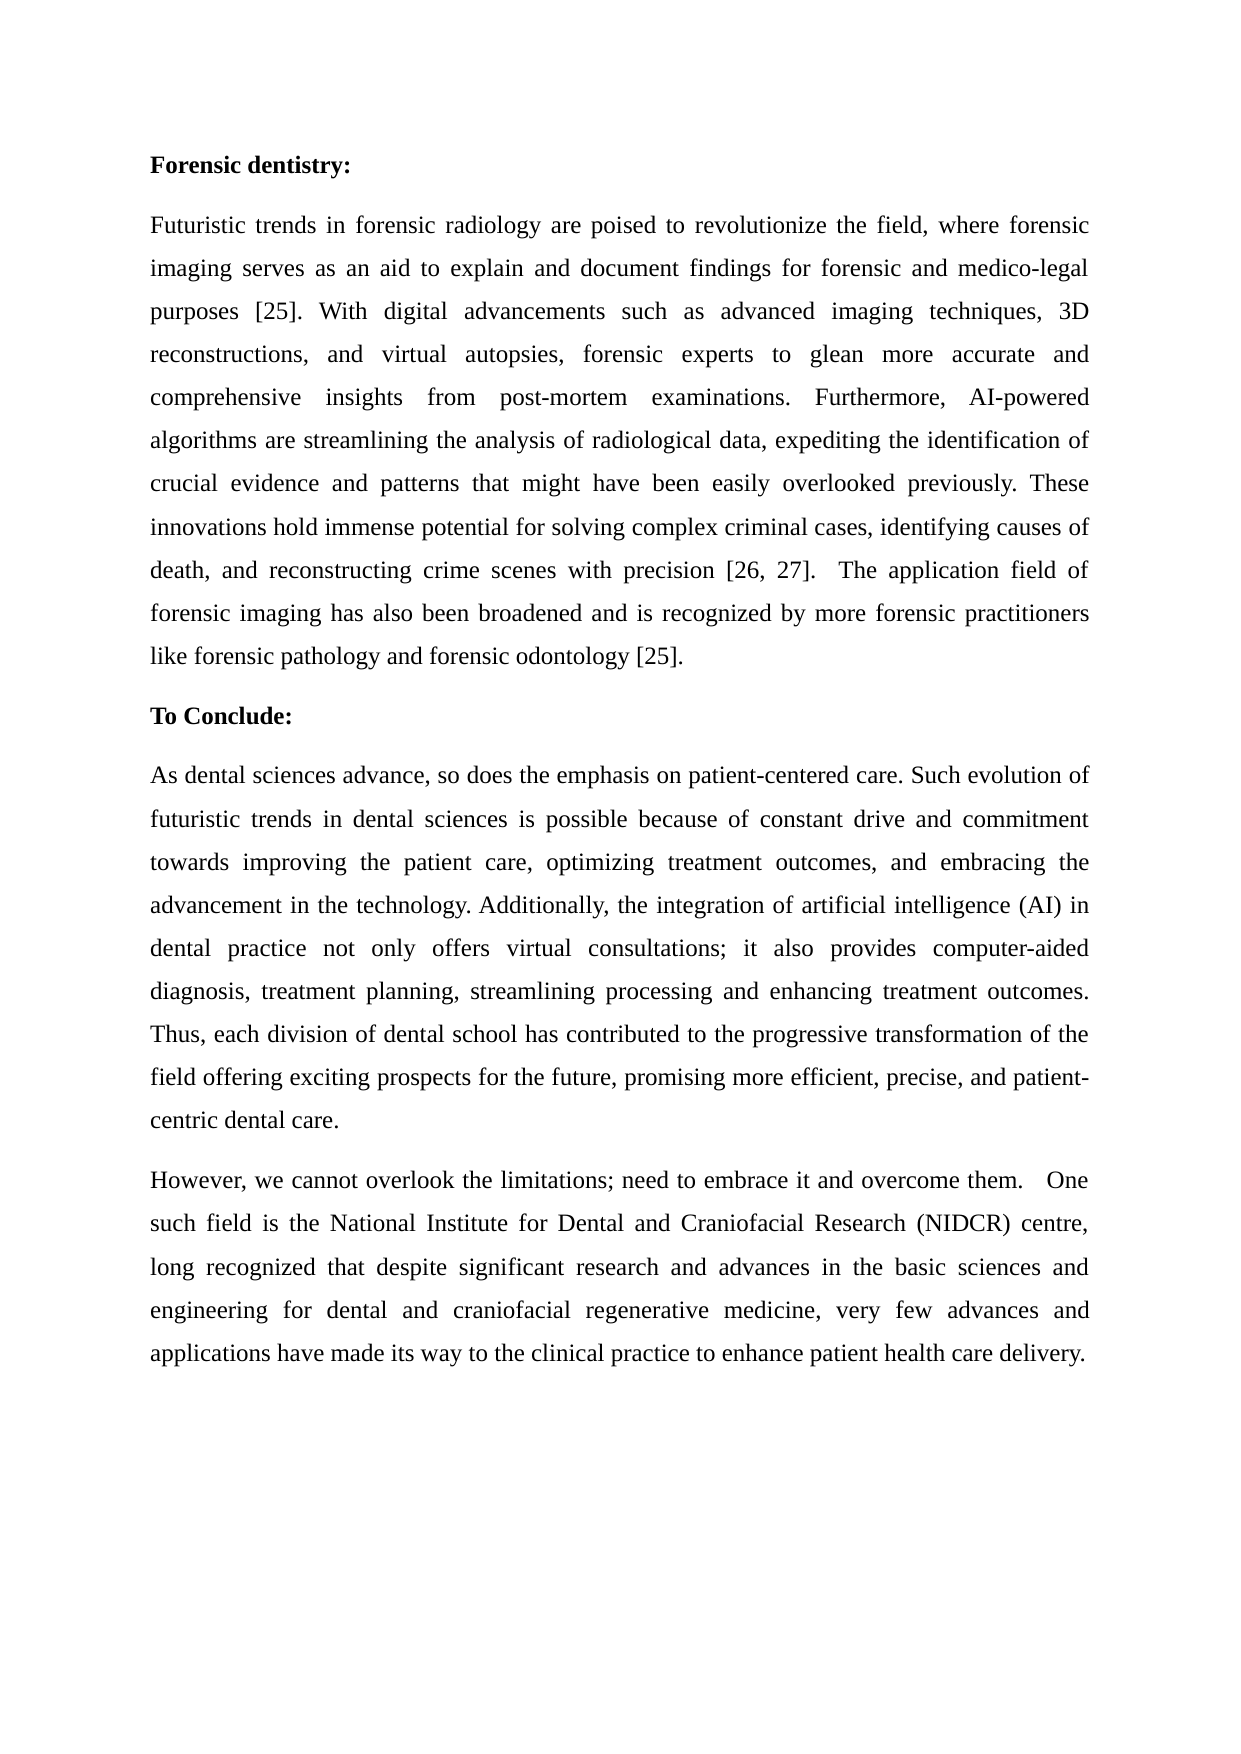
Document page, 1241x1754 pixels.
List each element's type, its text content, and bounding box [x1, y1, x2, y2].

text To Conclude: [150, 701, 1090, 729]
text However, we cannot overlook the limitations; need to embrace it and overcome them. One such field is the National Institute for Dental and Craniofacial Research (NIDCR) centre, long recognized that despite significant research and advances in the basic sciences and engineering for dental and craniofacial regenerative medicine, very few advances and applications have made its way to the clinical practice to enhance patient health care delivery. [150, 1165, 1090, 1367]
text Futuristic trends in forensic radiology are poised to revolutionize the field, where forensic imaging serves as an aid to explain and document findings for forensic and medico-legal purposes [25]. With digital advancements such as advanced imaging techniques, 3D reconstructions, and virtual autopsies, forensic experts to glean more accurate and comprehensive insights from post-mortem examinations. Furthermore, AI-powered algorithms are streamlining the analysis of radiological data, expediting the identification of crucial evidence and patterns that might have been easily overlooked previously. These innovations hold immense potential for solving complex criminal cases, identifying causes of death, and reconstructing crime scenes with precision [26, 27]. The application field of forensic imaging has also been broadened and is recognized by more forensic practitioners like forensic pathology and forensic odontology [25]. [150, 210, 1090, 670]
text As dental sciences advance, so does the emphasis on patient-centered care. Such evolution of futuristic trends in dental sciences is possible because of constant drive and commitment towards improving the patient care, optimizing treatment outcomes, and embracing the advancement in the technology. Additionally, the integration of artificial intelligence (AI) in dental practice not only offers virtual consultations; it also provides computer-aided diagnosis, treatment planning, streamlining processing and enhancing treatment outcomes. Thus, each division of dental school has contributed to the progressive transformation of the field offering exciting prospects for the future, promising more efficient, precise, and patient-centric dental care. [150, 761, 1090, 1134]
text Forensic dentistry: [150, 150, 1090, 179]
